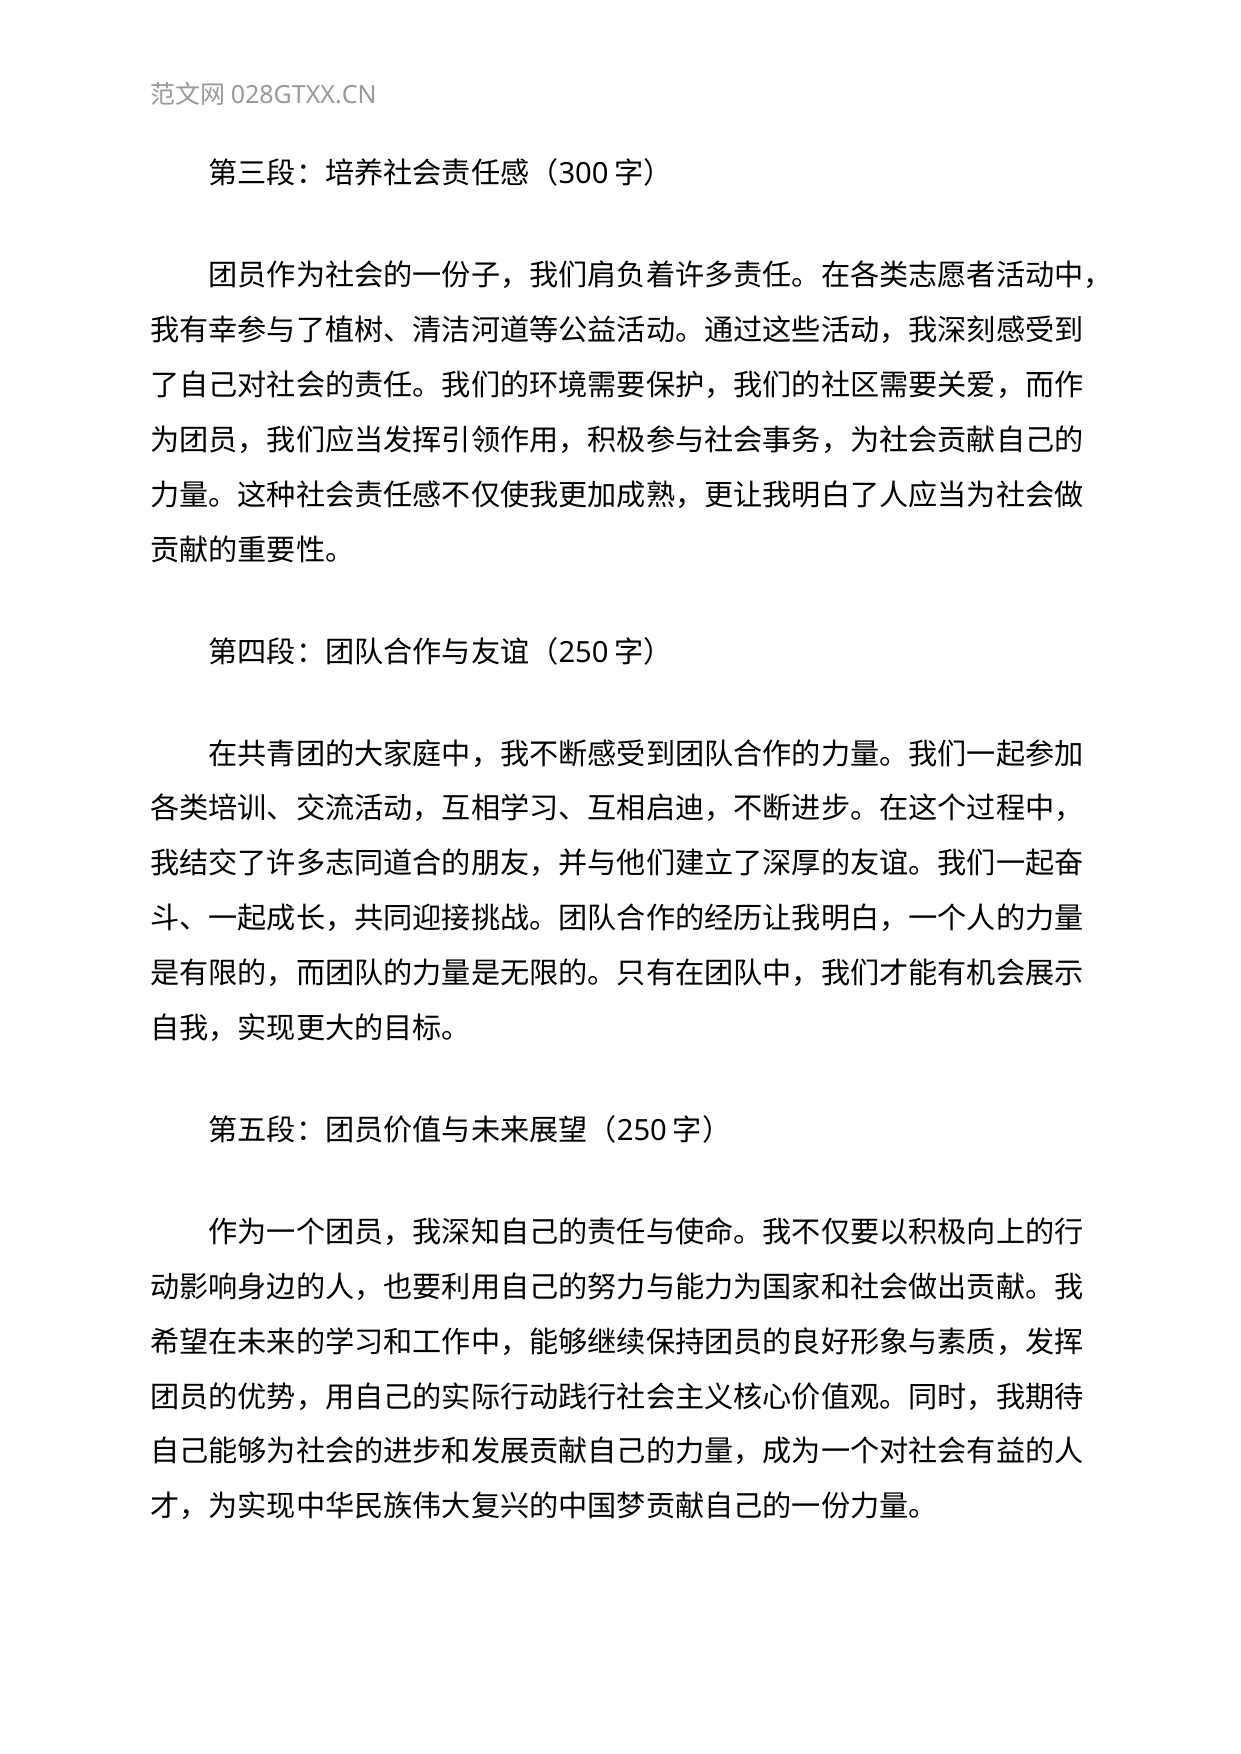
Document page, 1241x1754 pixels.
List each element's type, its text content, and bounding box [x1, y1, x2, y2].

text 团员作为社会的一份子，我们肩负着许多责任。在各类志愿者活动中，我有幸参与了植树、清洁河道等公益活动。通过这些活动，我深刻感受到了自己对社会的责任。我们的环境需要保护，我们的社区需要关爱，而作为团员，我们应当发挥引领作用，积极参与社会事务，为社会贡献自己的力量。这种社会责任感不仅使我更加成熟，更让我明白了人应当为社会做贡献的重要性。 [150, 252, 1090, 569]
text 作为一个团员，我深知自己的责任与使命。我不仅要以积极向上的行动影响身边的人，也要利用自己的努力与能力为国家和社会做出贡献。我希望在未来的学习和工作中，能够继续保持团员的良好形象与素质，发挥团员的优势，用自己的实际行动践行社会主义核心价值观。同时，我期待自己能够为社会的进步和发展贡献自己的力量，成为一个对社会有益的人才，为实现中华民族伟大复兴的中国梦贡献自己的一份力量。 [150, 1208, 1090, 1525]
text 第四段：团队合作与友谊（250字） [150, 628, 1090, 671]
text 第五段：团员价值与未来展望（250字） [150, 1106, 1090, 1149]
text 在共青团的大家庭中，我不断感受到团队合作的力量。我们一起参加各类培训、交流活动，互相学习、互相启迪，不断进步。在这个过程中，我结交了许多志同道合的朋友，并与他们建立了深厚的友谊。我们一起奋斗、一起成长，共同迎接挑战。团队合作的经历让我明白，一个人的力量是有限的，而团队的力量是无限的。只有在团队中，我们才能有机会展示自我，实现更大的目标。 [150, 730, 1090, 1047]
text 第三段：培养社会责任感（300字） [150, 150, 1090, 192]
